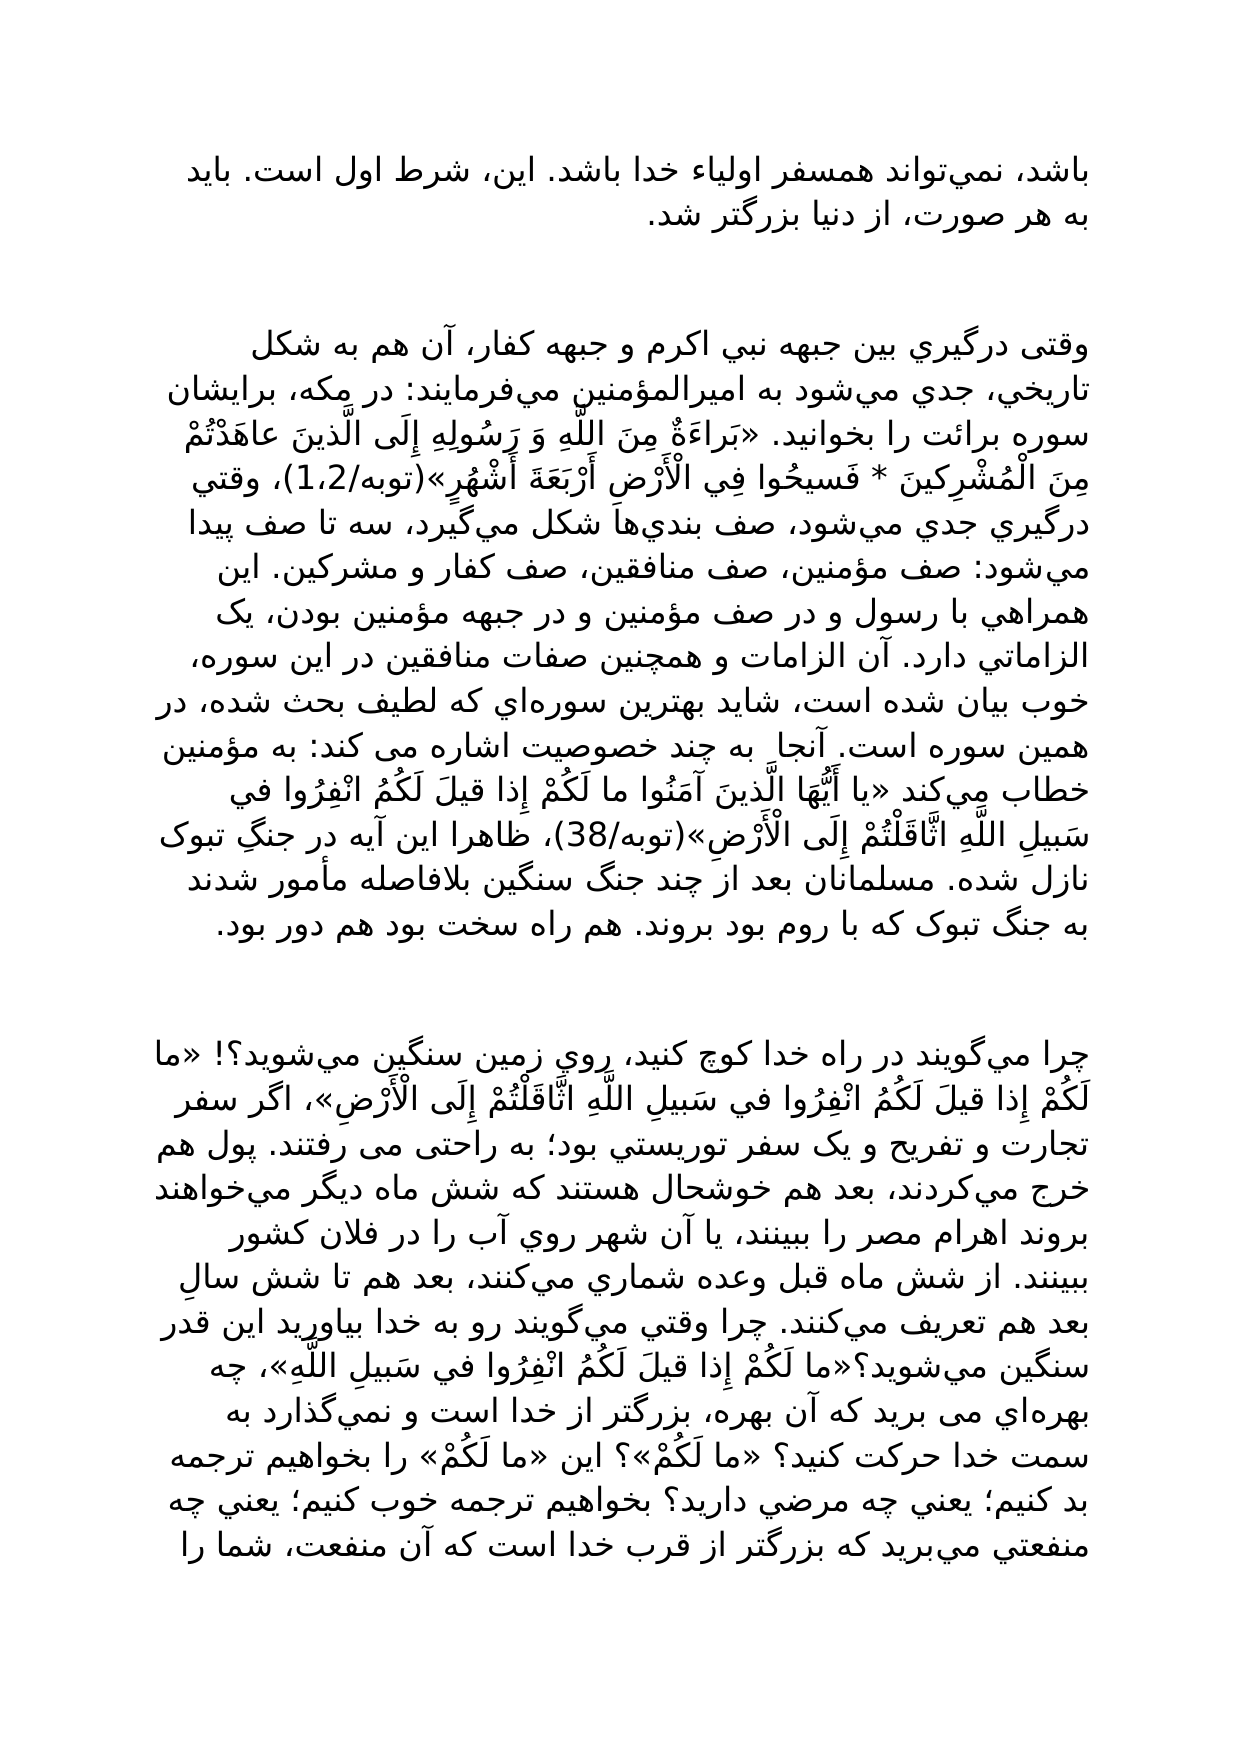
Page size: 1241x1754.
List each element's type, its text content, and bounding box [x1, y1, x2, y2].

text وقتی درگيري بين جبهه نبي اکرم و جبهه کفار، آن هم به شکل تاريخي، جدي مي‌شود به اميرالمؤمنين مي‌فرمايند: در مکه، برايشان سوره برائت را بخوانيد. «بَراءَةٌ مِنَ اللَّهِ وَ رَسُولِهِ إِلَى الَّذينَ عاهَدْتُمْ مِنَ الْمُشْرِكينَ‏ * فَسيحُوا فِي الْأَرْضِ أَرْبَعَةَ أَشْهُرٍ»(توبه/1،2)، وقتي درگيري جدي مي‌شود، صف بندي‌ها شکل مي‌گيرد، سه تا صف پيدا مي‌شود: صف مؤمنين، صف منافقين، صف کفار و مشرکين. اين همراهي با رسول و در صف مؤمنين و در جبهه مؤمنين بودن، يک الزاماتي دارد. آن الزامات و همچنين صفات منافقين در اين سوره، خوب بيان شده است، شايد بهترين سوره‌اي که لطيف بحث شده، در همين سوره است. آنجا به چند خصوصيت اشاره می کند: به مؤمنين خطاب مي‌کند «يا أَيُّهَا الَّذينَ آمَنُوا ما لَكُمْ إِذا قيلَ لَكُمُ انْفِرُوا في‏ سَبيلِ اللَّهِ اثَّاقَلْتُمْ إِلَى الْأَرْضِ»(توبه/38)، ظاهرا اين آيه در جنگِ تبوک نازل شده. مسلمانان بعد از چند جنگ‌ سنگين بلافاصله مأمور شدند به جنگ تبوک که با روم بود بروند. هم راه سخت بود هم دور بود. [150, 325, 1090, 943]
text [150, 1035, 1090, 1564]
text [150, 150, 1090, 233]
